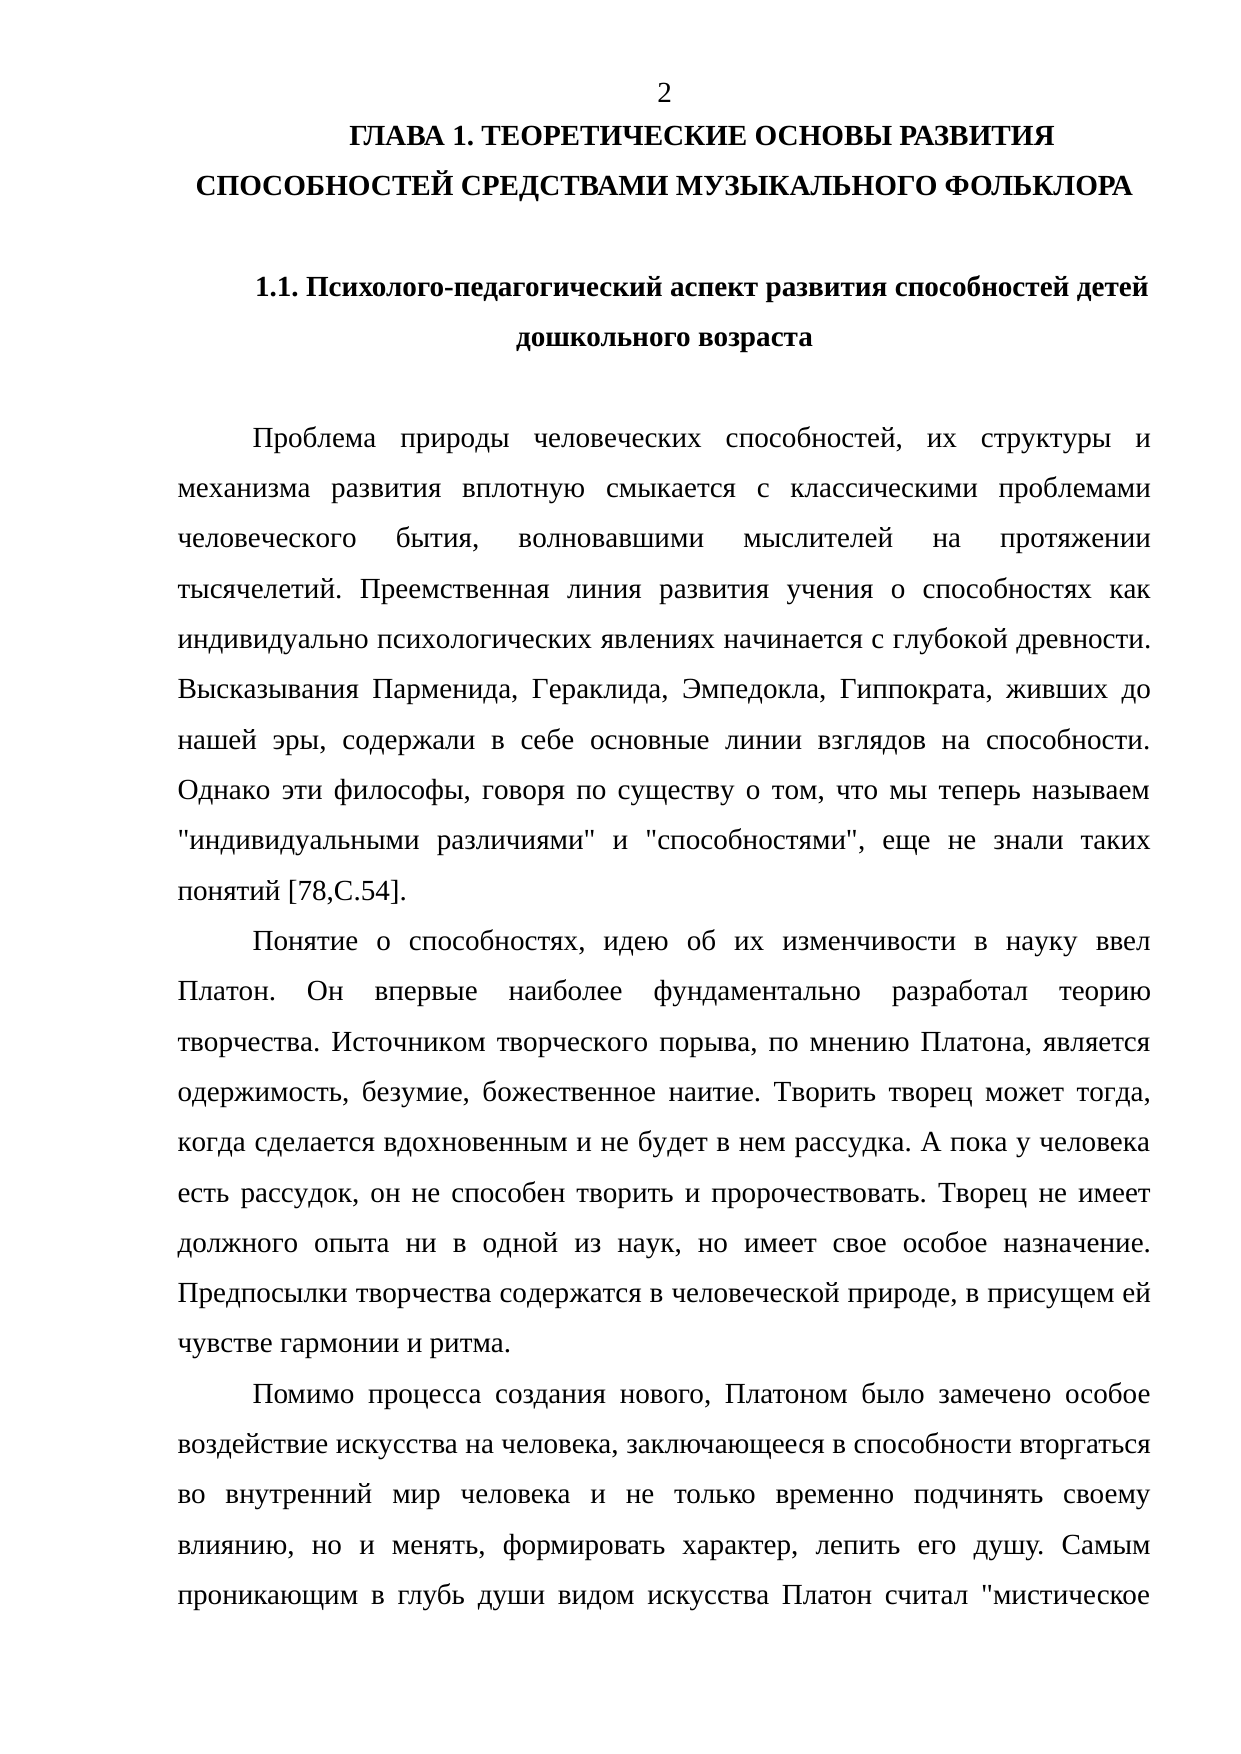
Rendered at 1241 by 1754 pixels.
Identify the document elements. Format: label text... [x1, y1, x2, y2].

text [177, 1376, 1152, 1611]
text ГЛАВА 1. ТЕОРЕТИЧЕСКИЕ ОСНОВЫ РАЗВИТИЯ СПОСОБНОСТЕЙ СРЕДСТВАМИ МУЗЫКАЛЬНОГО ФОЛЬКЛОРА [177, 118, 1152, 202]
text Понятие о способностях, идею об их изменчивости в науку ввел Платон. Он впервые наиболее фундаментально разработал теорию творчества. Источником творческого порыва, по мнению Платона, является одержимость, безумие, божественное наитие. Творить творец может тогда, когда сделается вдохновенным и не будет в нем рассудка. А пока у человека есть рассудок, он не способен творить и пророчествовать. Творец не имеет должного опыта ни в одной из наук, но имеет свое особое назначение. Предпосылки творчества содержатся в человеческой природе, в присущем ей чувстве гармонии и ритма. [177, 923, 1152, 1359]
text Проблема природы человеческих способностей, их структуры и механизма развития вплотную смыкается с классическими проблемами человеческого бытия, волновавшими мыслителей на протяжении тысячелетий. Преемственная линия развития учения о способностях как индивидуально психологических явлениях начинается с глубокой древности. Высказывания Парменида, Гераклида, Эмпедокла, Гиппократа, живших до нашей эры, содержали в себе основные линии взглядов на способности. Однако эти философы, говоря по существу о том, что мы теперь называем "индивидуальными различиями" и "способностями", еще не знали таких понятий [78,C.54]. [177, 420, 1152, 906]
text 1.1. Психолого-педагогический аспект развития способностей детей дошкольного возраста [177, 269, 1152, 353]
